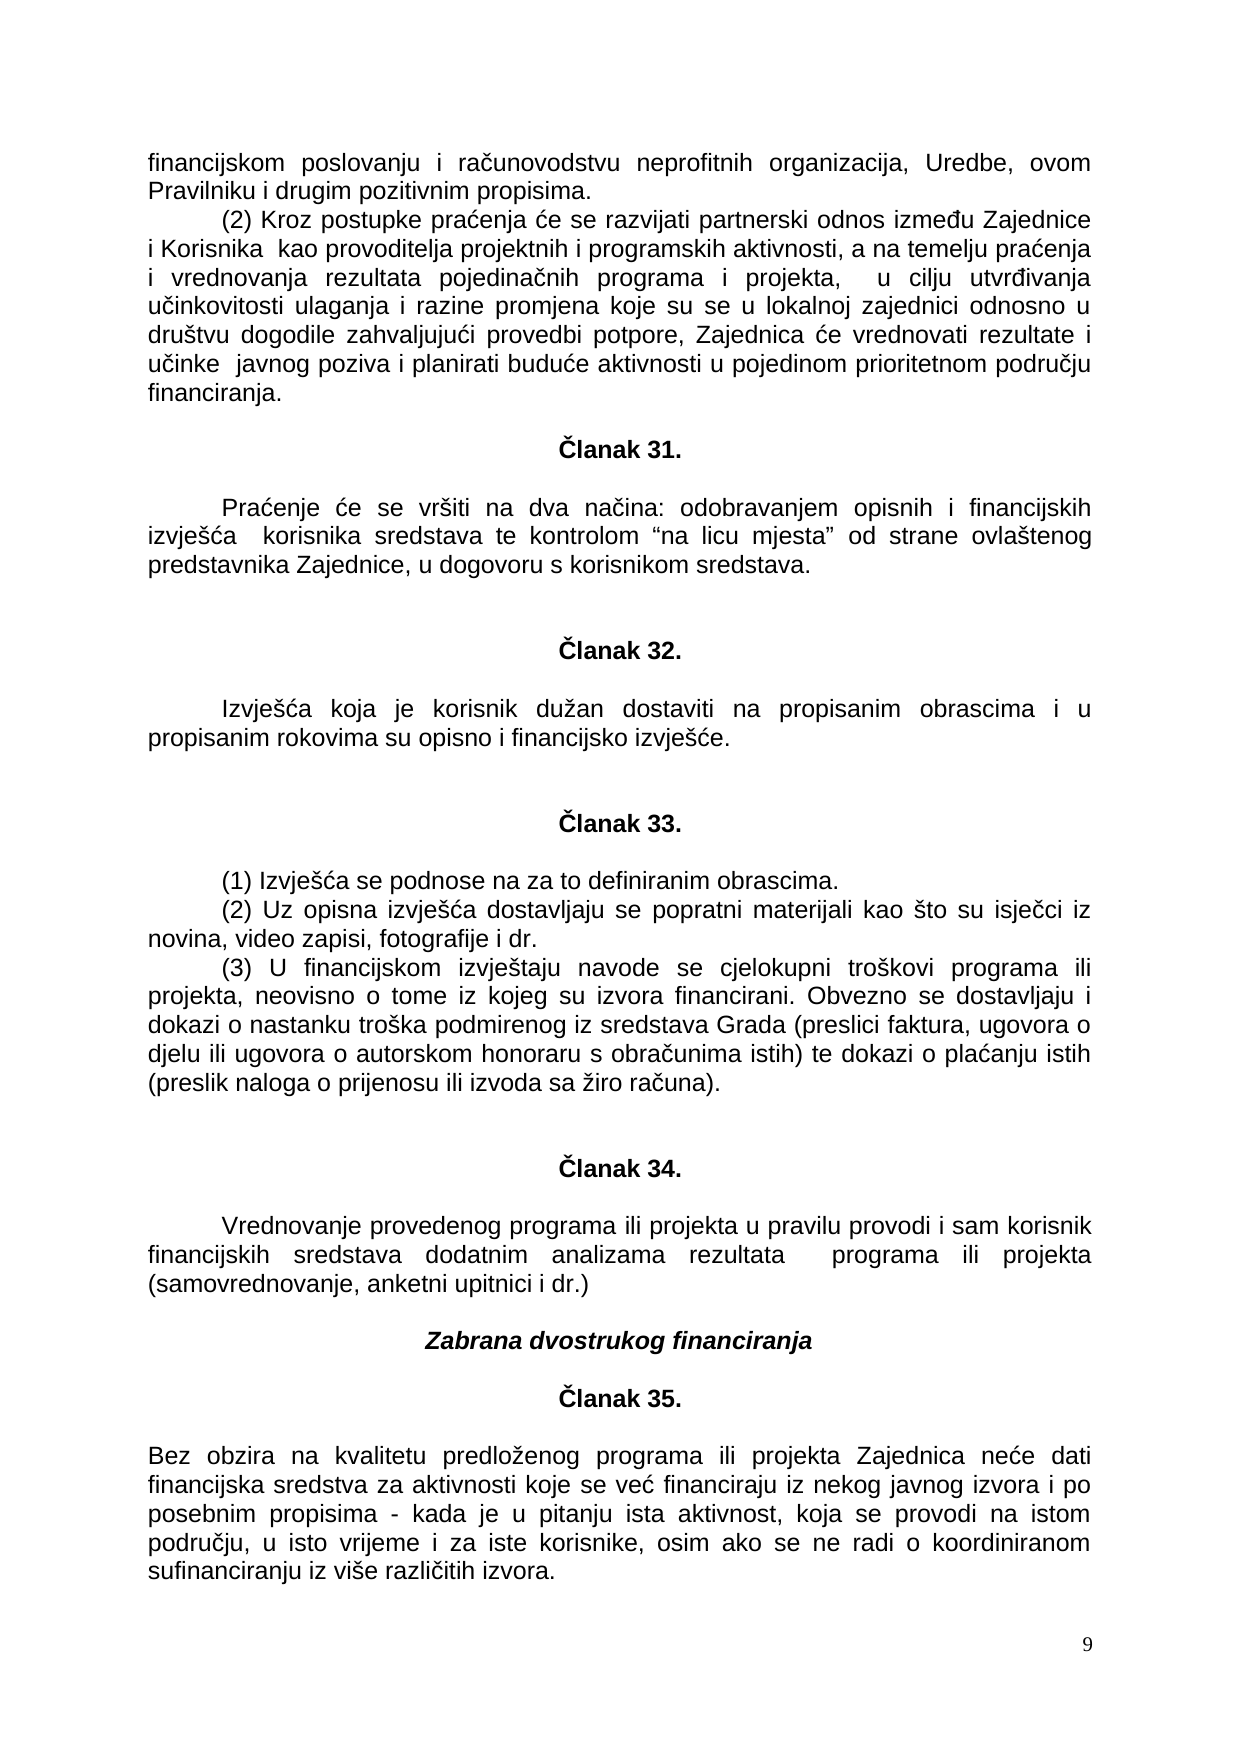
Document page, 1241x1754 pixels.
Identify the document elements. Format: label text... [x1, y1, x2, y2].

text (2) Uz opisna izvješća dostavljaju se popratni materijali kao što su isječci iz novina, video zapisi, fotografije i dr. [148, 895, 1093, 953]
text Članak 35. [148, 1384, 1093, 1413]
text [148, 148, 1093, 205]
text Članak 34. [148, 1154, 1093, 1183]
text Zabrana dvostrukog financiranja [148, 1326, 1093, 1355]
text (3) U financijskom izvještaju navode se cjelokupni troškovi programa ili projekta, neovisno o tome iz kojeg su izvora financirani. Obvezno se dostavljaju i dokazi o nastanku troška podmirenog iz sredstava Grada (preslici faktura, ugovora o djelu ili ugovora o autorskom honoraru s obračunima istih) te dokazi o plaćanju istih (preslik naloga o prijenosu ili izvoda sa žiro računa). [148, 953, 1093, 1096]
text Praćenje će se vršiti na dva načina: odobravanjem opisnih i financijskih izvješća korisnika sredstava te kontrolom “na licu mjesta” od strane ovlaštenog predstavnika Zajednice, u dogovoru s korisnikom sredstava. [148, 493, 1093, 579]
text Članak 33. [148, 809, 1093, 838]
text Članak 32. [148, 636, 1093, 665]
text Članak 31. [148, 435, 1093, 464]
text (2) Kroz postupke praćenja će se razvijati partnerski odnos između Zajednice i Korisnika kao provoditelja projektnih i programskih aktivnosti, a na temelju praćenja i vrednovanja rezultata pojedinačnih programa i projekta, u cilju utvrđivanja učinkovitosti ulaganja i razine promjena koje su se u lokalnoj zajednici odnosno u društvu dogodile zahvaljujući provedbi potpore, Zajednica će vrednovati rezultate i učinke javnog poziva i planirati buduće aktivnosti u pojedinom prioritetnom području financiranja. [148, 205, 1093, 406]
text Izvješća koja je korisnik dužan dostaviti na propisanim obrascima i u propisanim rokovima su opisno i financijsko izvješće. [148, 694, 1093, 751]
text (1) Izvješća se podnose na za to definiranim obrascima. [148, 866, 1093, 895]
text Bez obzira na kvalitetu predloženog programa ili projekta Zajednica neće dati financijska sredstva za aktivnosti koje se već financiraju iz nekog javnog izvora i po posebnim propisima - kada je u pitanju ista aktivnost, koja se provodi na istom području, u isto vrijeme i za iste korisnike, osim ako se ne radi o koordiniranom sufinanciranju iz više različitih izvora. [148, 1441, 1093, 1585]
text Vrednovanje provedenog programa ili projekta u pravilu provodi i sam korisnik financijskih sredstava dodatnim analizama rezultata programa ili projekta (samovrednovanje, anketni upitnici i dr.) [148, 1211, 1093, 1298]
